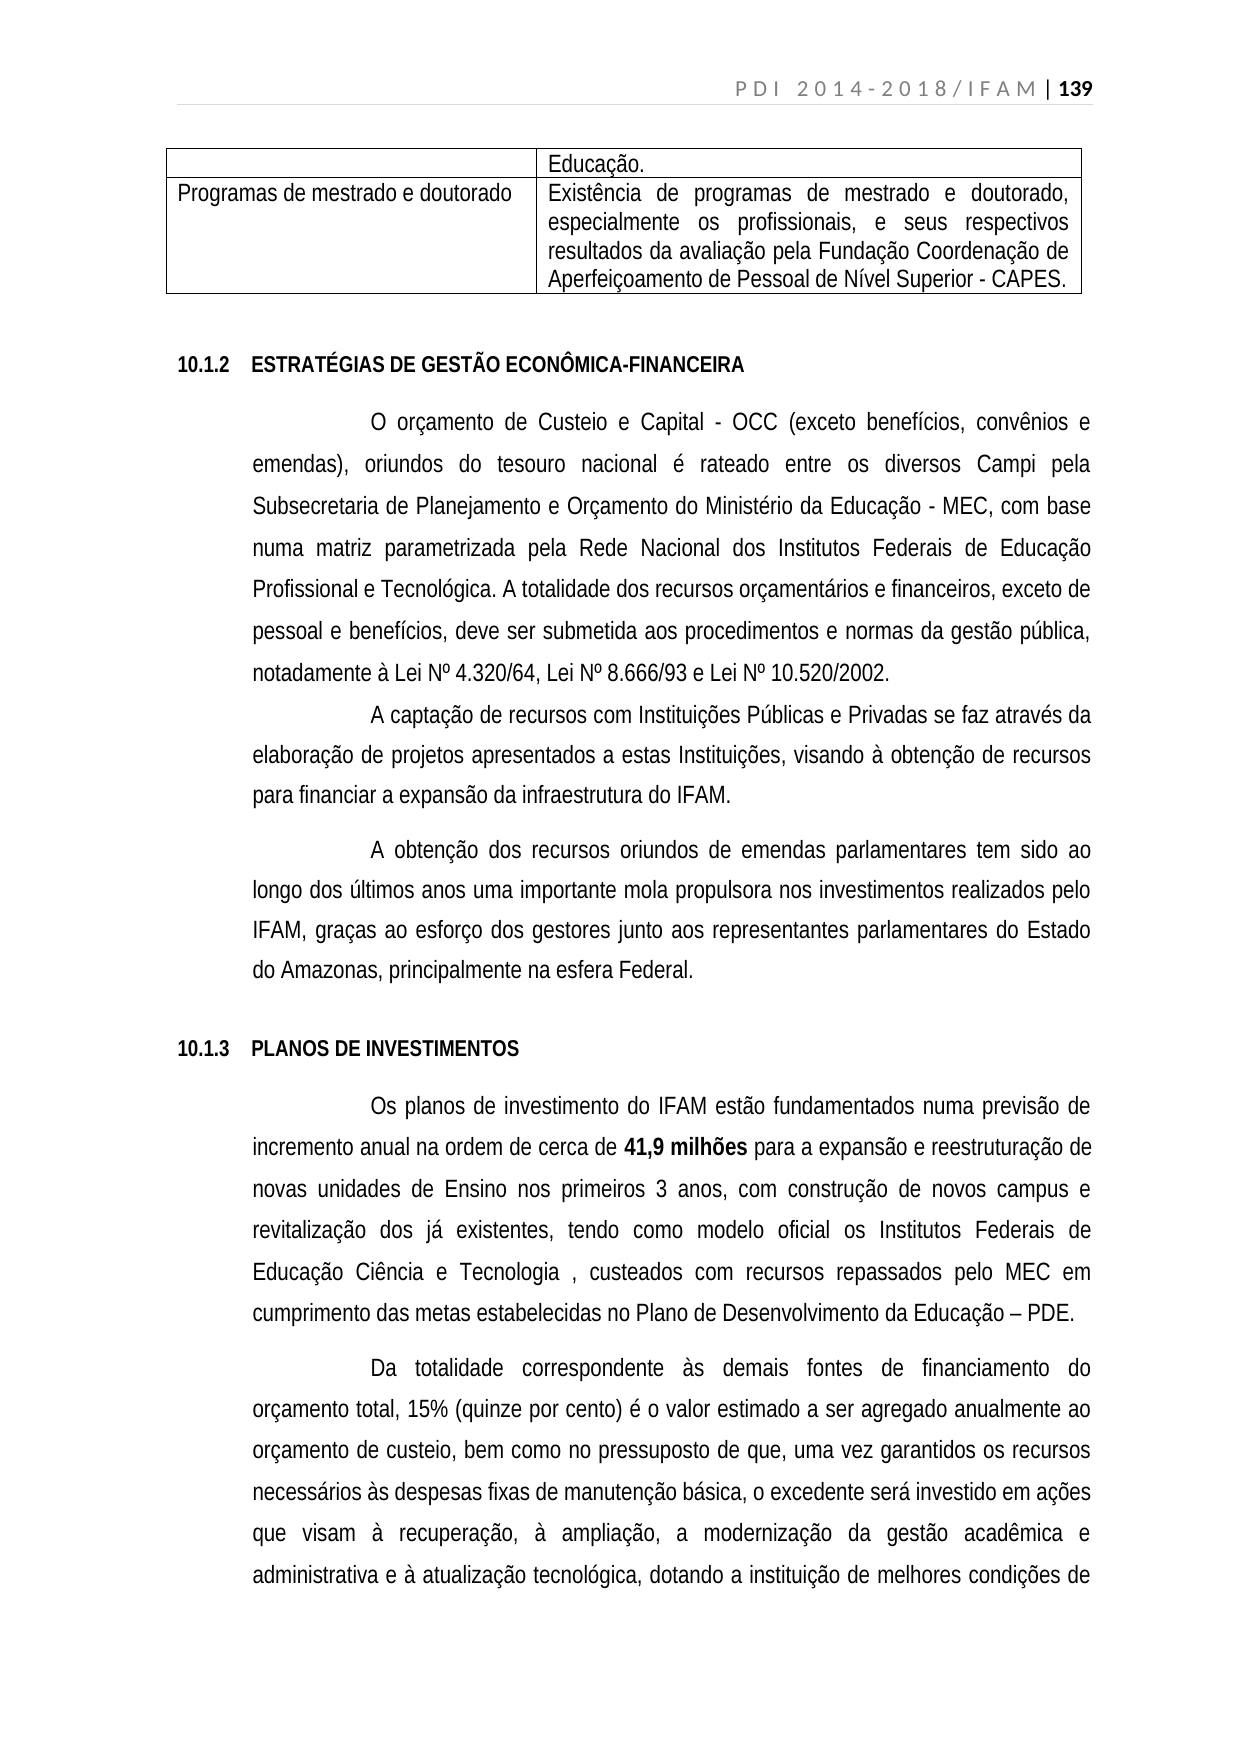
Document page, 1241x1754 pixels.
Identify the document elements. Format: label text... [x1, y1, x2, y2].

text O orçamento de Custeio e Capital - OCC (exceto benefícios, convênios e emendas), oriundos do tesouro nacional é rateado entre os diversos Campi pela Subsecretaria de Planejamento e Orçamento do Ministério da Educação - MEC, com base numa matriz parametrizada pela Rede Nacional dos Institutos Federais de Educação Profissional e Tecnológica. A totalidade dos recursos orçamentários e financeiros, exceto de pessoal e benefícios, deve ser submetida aos procedimentos e normas da gestão pública, notadamente à Lei Nº 4.320/64, Lei Nº 8.666/93 e Lei Nº 10.520/2002. [252, 407, 1093, 687]
list PLANOS DE INVESTIMENTOS [177, 1034, 1093, 1061]
text A captação de recursos com Instituições Públicas e Privadas se faz através da elaboração de projetos apresentados a estas Instituições, visando à obtenção de recursos para financiar a expansão da infraestrutura do IFAM. [252, 700, 1093, 809]
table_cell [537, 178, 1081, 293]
text A obtenção dos recursos oriundos de emendas parlamentares tem sido ao longo dos últimos anos uma importante mola propulsora nos investimentos realizados pelo IFAM, graças ao esforço dos gestores junto aos representantes parlamentares do Estado do Amazonas, principalmente na esfera Federal. [252, 835, 1093, 984]
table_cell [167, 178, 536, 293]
list ESTRATÉGIAS DE GESTÃO ECONÔMICA-FINANCEIRA [177, 351, 1093, 378]
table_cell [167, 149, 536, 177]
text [252, 1352, 1093, 1588]
text Os planos de investimento do IFAM estão fundamentados numa previsão de incremento anual na ordem de cerca de 41,9 milhões para a expansão e reestruturação de novas unidades de Ensino nos primeiros 3 anos, com construção de novos campus e revitalização dos já existentes, tendo como modelo oficial os Institutos Federais de Educação Ciência e Tecnologia , custeados com recursos repassados pelo MEC em cumprimento das metas estabelecidas no Plano de Desenvolvimento da Educação – PDE. [252, 1091, 1093, 1327]
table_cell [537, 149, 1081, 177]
